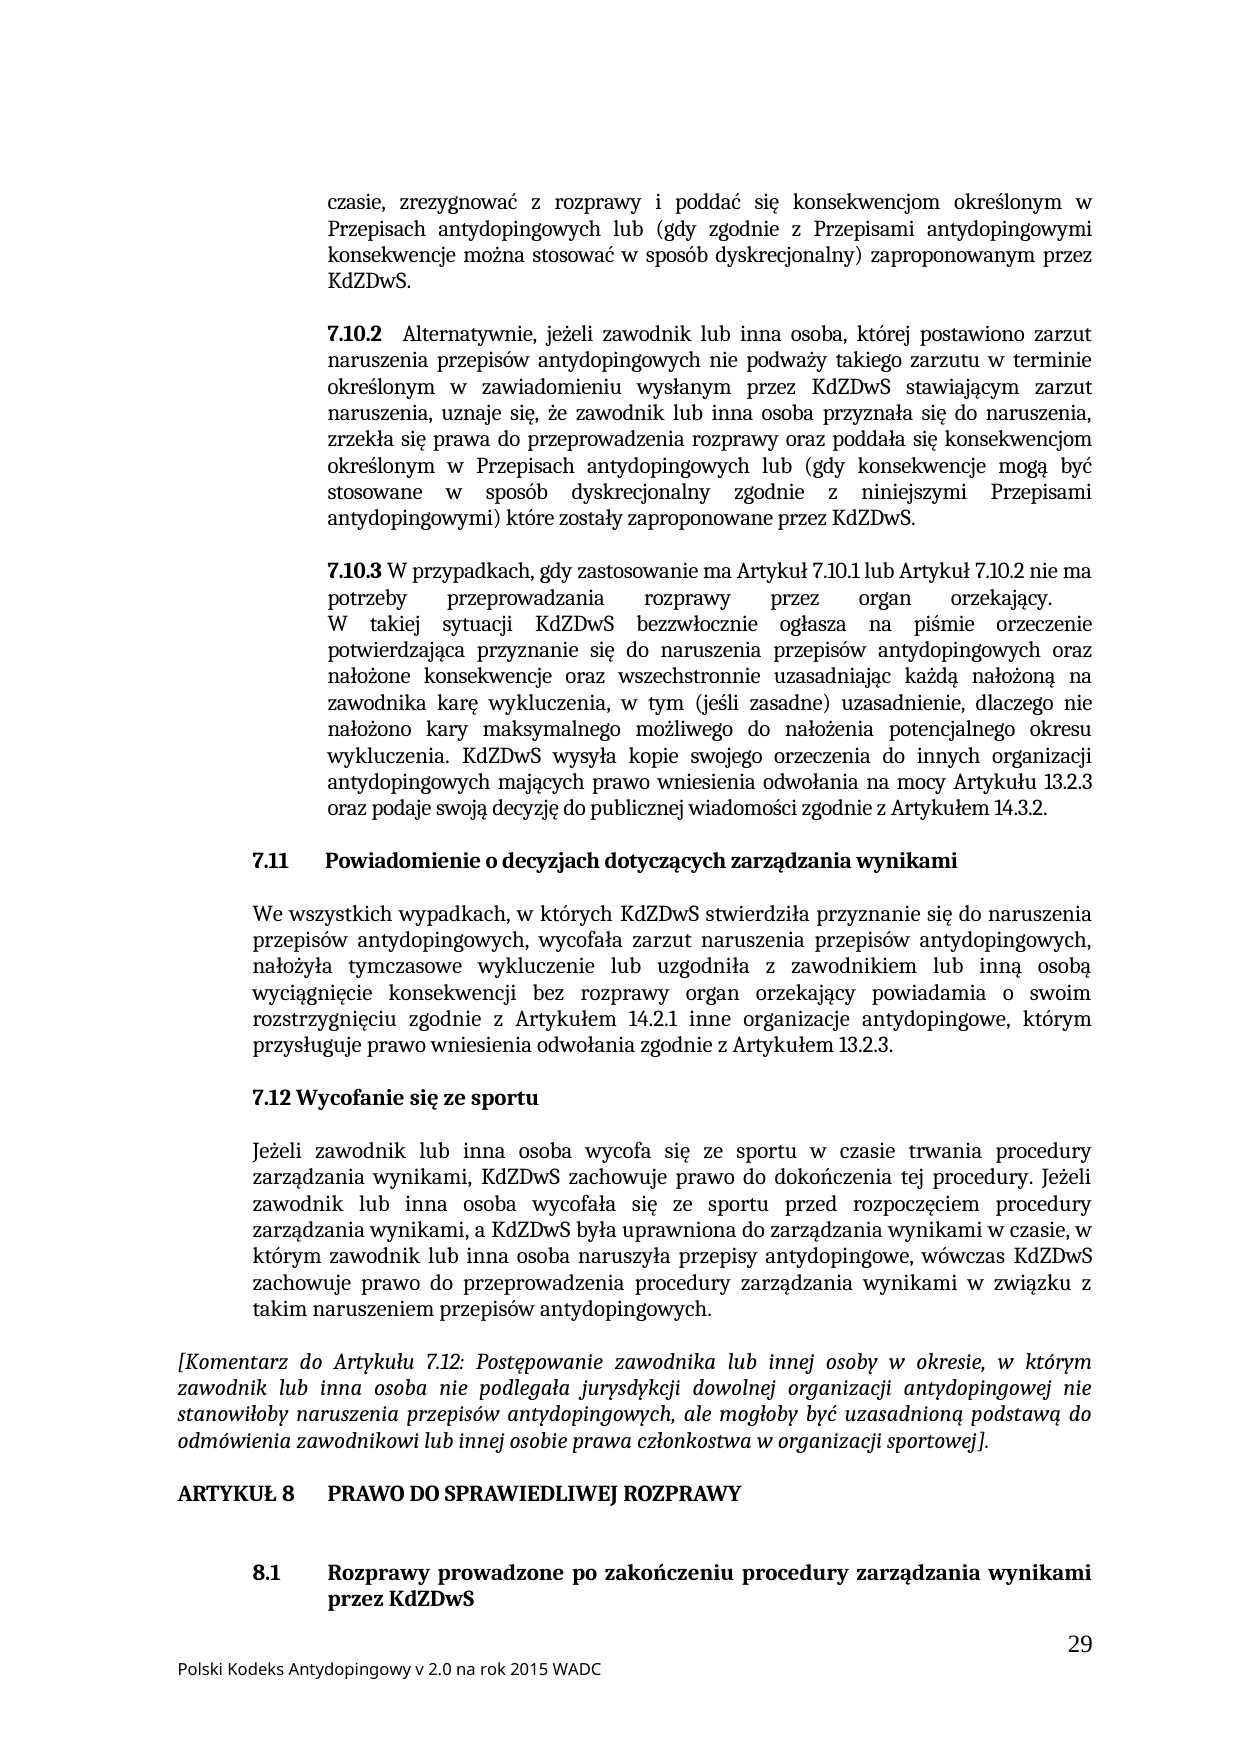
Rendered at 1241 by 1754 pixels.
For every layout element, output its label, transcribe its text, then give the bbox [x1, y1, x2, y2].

text Jeżeli zawodnik lub inna osoba wycofa się ze sportu w czasie trwania procedury zarządzania wynikami, KdZDwS zachowuje prawo do dokończenia tej procedury. Jeżeli zawodnik lub inna osoba wycofała się ze sportu przed rozpoczęciem procedury zarządzania wynikami, a KdZDwS była uprawniona do zarządzania wynikami w czasie, w którym zawodnik lub inna osoba naruszyła przepisy antydopingowe, wówczas KdZDwS zachowuje prawo do przeprowadzenia procedury zarządzania wynikami w związku z takim naruszeniem przepisów antydopingowych. [252, 1138, 1092, 1322]
text We wszystkich wypadkach, w których KdZDwS stwierdziła przyznanie się do naruszenia przepisów antydopingowych, wycofała zarzut naruszenia przepisów antydopingowych, nałożyła tymczasowe wykluczenie lub uzgodniła z zawodnikiem lub inną osobą wyciągnięcie konsekwencji bez rozprawy organ orzekający powiadamia o swoim rozstrzygnięciu zgodnie z Artykułem 14.2.1 inne organizacje antydopingowe, którym przysługuje prawo wniesienia odwołania zgodnie z Artykułem 13.2.3. [252, 901, 1092, 1059]
text 7.10.2 Alternatywnie, jeżeli zawodnik lub inna osoba, której postawiono zarzut naruszenia przepisów antydopingowych nie podważy takiego zarzutu w terminie określonym w zawiadomieniu wysłanym przez KdZDwS stawiającym zarzut naruszenia, uznaje się, że zawodnik lub inna osoba przyznała się do naruszenia, zrzekła się prawa do przeprowadzenia rozprawy oraz poddała się konsekwencjom określonym w Przepisach antydopingowych lub (gdy konsekwencje mogą być stosowane w sposób dyskrecjonalny zgodnie z niniejszymi Przepisami antydopingowymi) które zostały zaproponowane przez KdZDwS. [327, 321, 1092, 532]
text 7.11 Powiadomienie o decyzjach dotyczących zarządzania wynikami [252, 848, 1092, 874]
list Rozprawy prowadzone po zakończeniu procedury zarządzania wynikami przez KdZDwS [252, 1559, 1092, 1612]
text 7.12 Wycofanie się ze sportu [252, 1085, 1092, 1111]
text [Komentarz do Artykułu 7.12: Postępowanie zawodnika lub innej osoby w okresie, w którym zawodnik lub inna osoba nie podlegała jurysdykcji dowolnej organizacji antydopingowej nie stanowiłoby naruszenia przepisów antydopingowych, ale mogłoby być uzasadnioną podstawą do odmówienia zawodnikowi lub innej osobie prawa członkostwa w organizacji sportowej]. [177, 1348, 1092, 1454]
text 7.10.3 W przypadkach, gdy zastosowanie ma Artykuł 7.10.1 lub Artykuł 7.10.2 nie ma potrzeby przeprowadzania rozprawy przez organ orzekający. W takiej sytuacji KdZDwS bezzwłocznie ogłasza na piśmie orzeczenie potwierdzająca przyznanie się do naruszenia przepisów antydopingowych oraz nałożone konsekwencje oraz wszechstronnie uzasadniając każdą nałożoną na zawodnika karę wykluczenia, w tym (jeśli zasadne) uzasadnienie, dlaczego nie nałożono kary maksymalnego możliwego do nałożenia potencjalnego okresu wykluczenia. KdZDwS wysyła kopie swojego orzeczenia do innych organizacji antydopingowych mających prawo wniesienia odwołania na mocy Artykułu 13.2.3 oraz podaje swoją decyzję do publicznej wiadomości zgodnie z Artykułem 14.3.2. [327, 558, 1092, 821]
subtitle ARTYKUŁ 8 PRAWO DO SPRAWIEDLIWEJ ROZPRAWY [177, 1480, 1092, 1507]
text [327, 189, 1092, 294]
